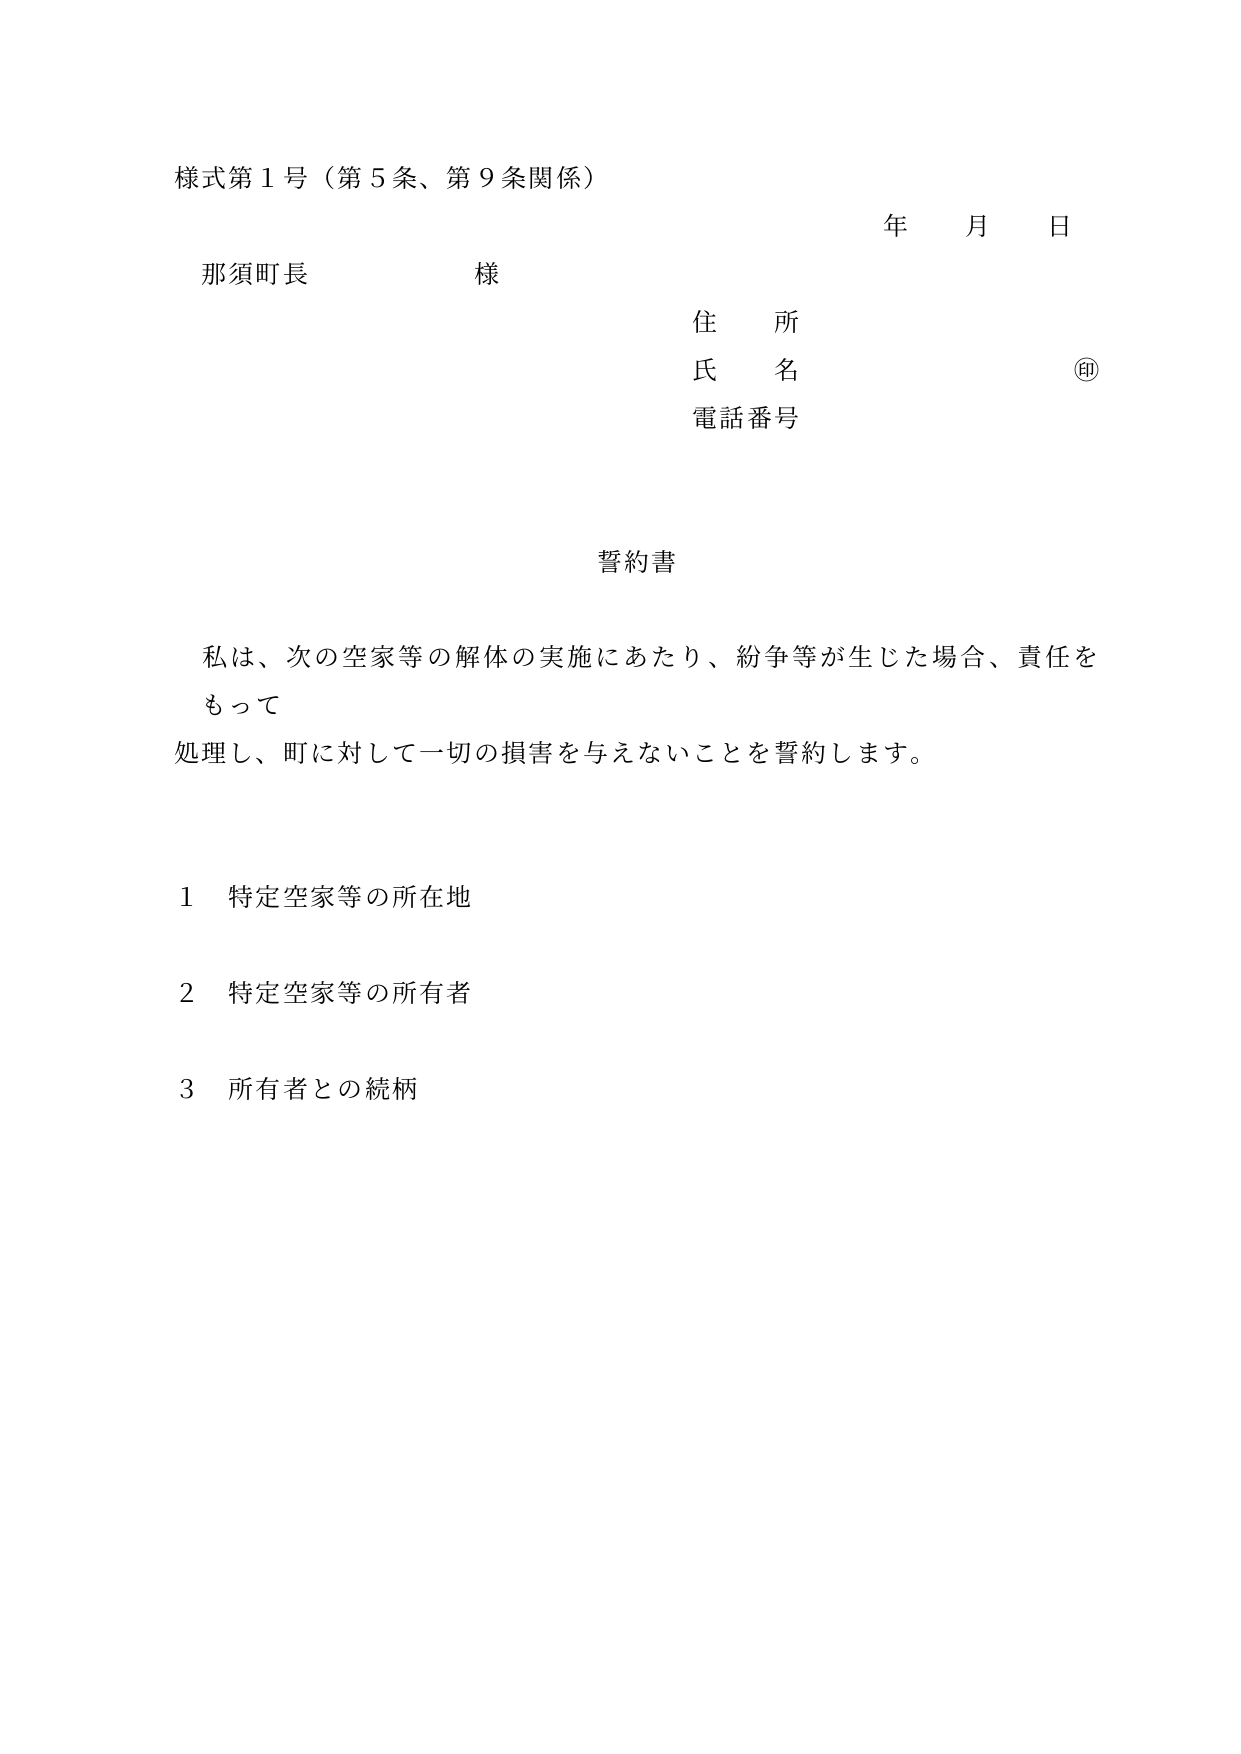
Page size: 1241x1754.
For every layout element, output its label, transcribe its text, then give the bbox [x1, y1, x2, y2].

text 那須町長 様 [174, 249, 1102, 297]
text 年 月 日 [174, 201, 1074, 249]
text 誓約書 [174, 536, 1102, 584]
text 様式第１号（第５条、第９条関係） [174, 153, 1102, 201]
text 電話番号 [174, 393, 1088, 441]
text １ 特定空家等の所在地 [174, 872, 1102, 920]
text 住 所 [174, 297, 1102, 345]
text ２ 特定空家等の所有者 [174, 968, 1102, 1016]
text 処理し、町に対して一切の損害を与えないことを誓約します。 [174, 728, 1102, 776]
text 私は、次の空家等の解体の実施にあたり、紛争等が生じた場合、責任をもって [174, 632, 1102, 728]
text ３ 所有者との続柄 [174, 1063, 1102, 1111]
text 氏 名 ㊞ [174, 345, 1102, 393]
